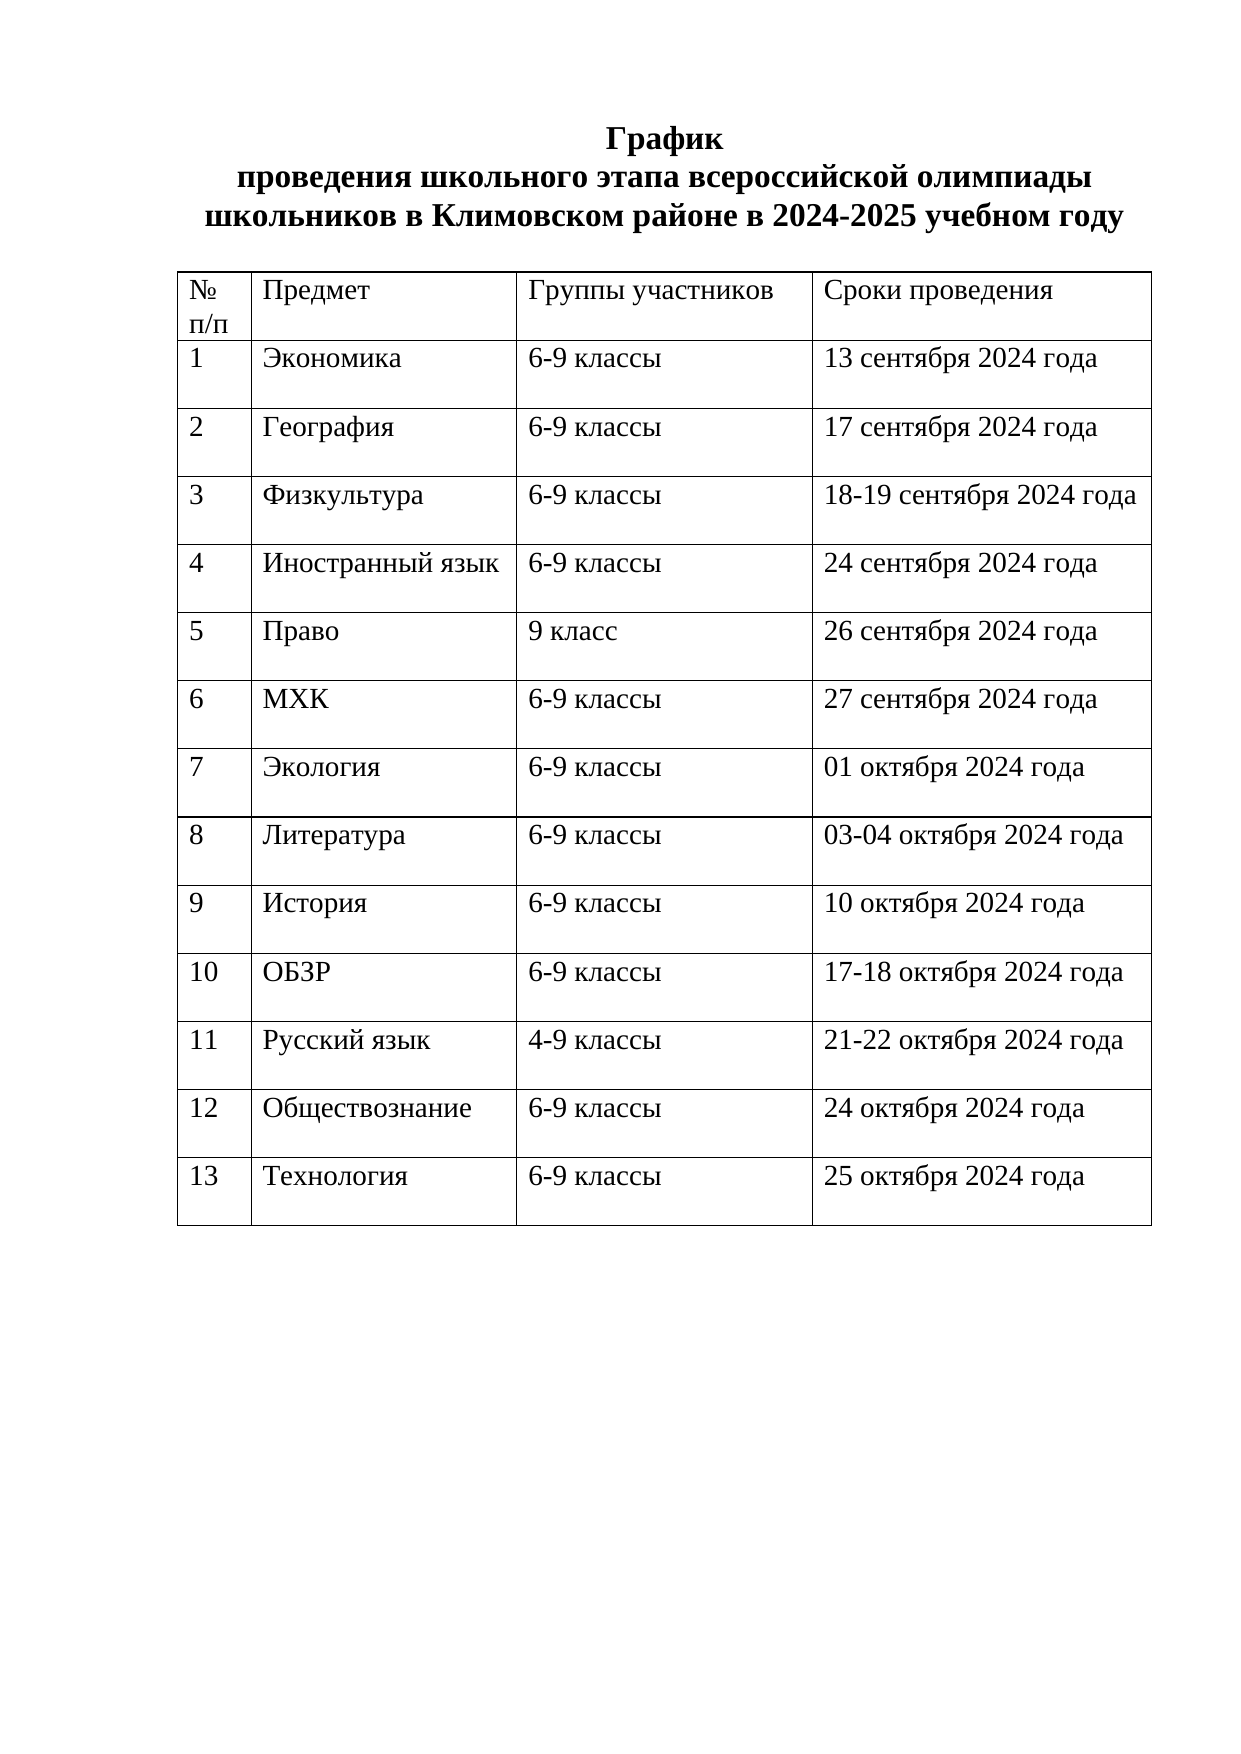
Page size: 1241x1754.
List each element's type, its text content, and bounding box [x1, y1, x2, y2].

table_cell 2 [178, 409, 251, 476]
table_cell История [252, 886, 516, 953]
table_cell 6-9 классы [517, 1090, 812, 1157]
table_cell 6-9 классы [517, 681, 812, 748]
table_cell 17 сентября 2024 года [813, 409, 1151, 476]
table_cell 01 октября 2024 года [813, 749, 1151, 816]
table_cell 27 сентября 2024 года [813, 681, 1151, 748]
table_cell 13 [178, 1158, 251, 1225]
table_cell 03-04 октября 2024 года [813, 818, 1151, 884]
table_cell 9 [178, 886, 251, 953]
table_cell 11 [178, 1022, 251, 1089]
table_cell 6-9 классы [517, 545, 812, 612]
table_cell 8 [178, 818, 251, 884]
table_cell 7 [178, 749, 251, 816]
table_header Группы участников [517, 273, 812, 339]
table_cell Литература [252, 818, 516, 884]
table_cell Экология [252, 749, 516, 816]
table_cell МХК [252, 681, 516, 748]
table_cell 24 сентября 2024 года [813, 545, 1151, 612]
table_header Предмет [252, 273, 516, 339]
table_cell 5 [178, 613, 251, 680]
table_cell Экономика [252, 341, 516, 408]
table_cell 12 [178, 1090, 251, 1157]
table_cell Иностранный язык [252, 545, 516, 612]
table_cell 6 [178, 681, 251, 748]
table_cell 9 класс [517, 613, 812, 680]
table_cell 6-9 классы [517, 749, 812, 816]
table_cell Право [252, 613, 516, 680]
table_cell 24 октября 2024 года [813, 1090, 1151, 1157]
table_cell 3 [178, 477, 251, 544]
text График [177, 118, 1152, 156]
table_header № п/п [178, 273, 251, 339]
table_cell География [252, 409, 516, 476]
table_cell 21-22 октября 2024 года [813, 1022, 1151, 1089]
table_cell 6-9 классы [517, 1158, 812, 1225]
table_cell 6-9 классы [517, 477, 812, 544]
table_cell 4-9 классы [517, 1022, 812, 1089]
table_cell 6-9 классы [517, 818, 812, 884]
table_cell 26 сентября 2024 года [813, 613, 1151, 680]
table_cell ОБЗР [252, 954, 516, 1021]
table_cell 10 октября 2024 года [813, 886, 1151, 953]
table_cell 18-19 сентября 2024 года [813, 477, 1151, 544]
table_cell 10 [178, 954, 251, 1021]
table_header Сроки проведения [813, 273, 1151, 339]
table_cell Русский язык [252, 1022, 516, 1089]
table_cell 6-9 классы [517, 341, 812, 408]
table_cell Технология [252, 1158, 516, 1225]
table_cell 13 сентября 2024 года [813, 341, 1151, 408]
table_cell 6-9 классы [517, 954, 812, 1021]
table_cell 4 [178, 545, 251, 612]
table_cell 6-9 классы [517, 886, 812, 953]
table_cell 6-9 классы [517, 409, 812, 476]
table_cell 1 [178, 341, 251, 408]
table_cell 17-18 октября 2024 года [813, 954, 1151, 1021]
table_cell Обществознание [252, 1090, 516, 1157]
table_cell Физкультура [252, 477, 516, 544]
text проведения школьного этапа всероссийской олимпиады школьников в Климовском районе в 2024-2025 учебном году [177, 156, 1152, 233]
table_cell 25 октября 2024 года [813, 1158, 1151, 1225]
